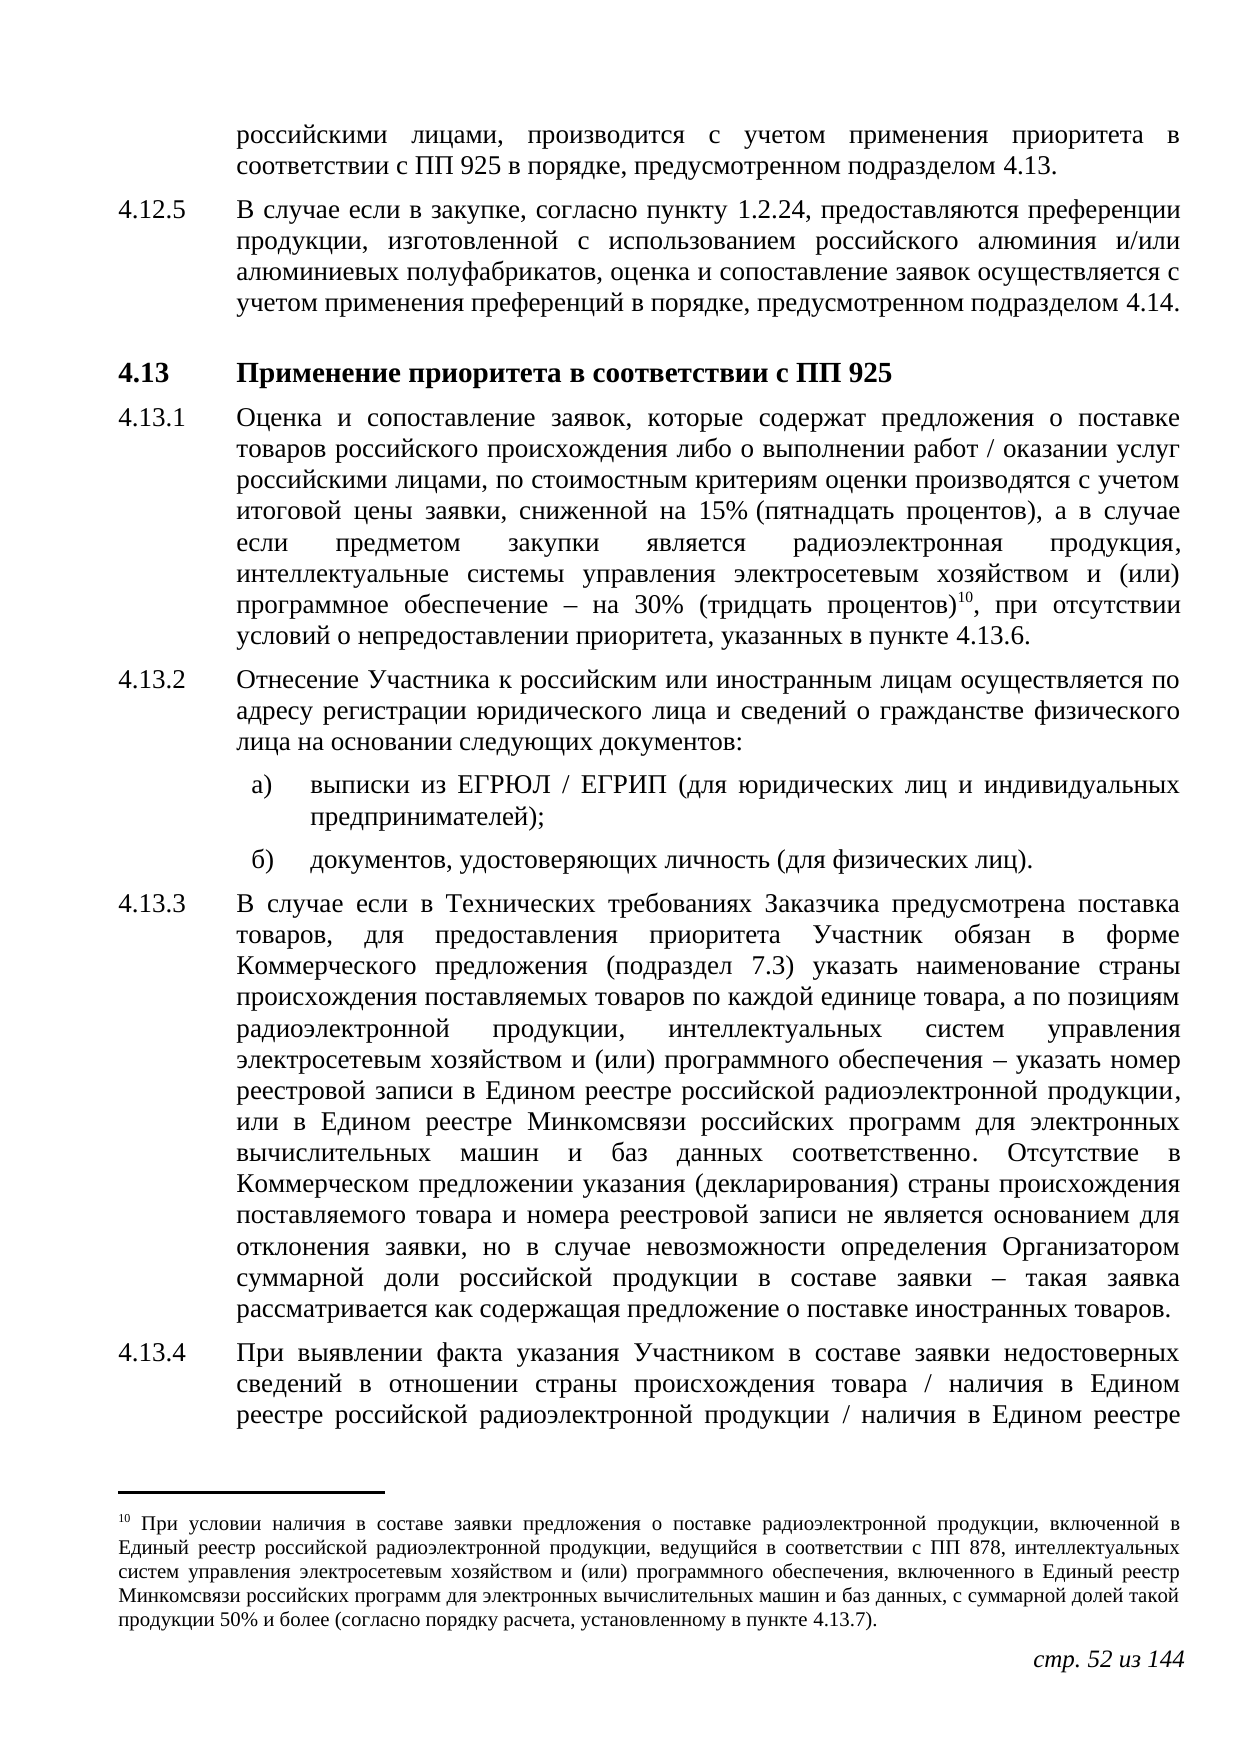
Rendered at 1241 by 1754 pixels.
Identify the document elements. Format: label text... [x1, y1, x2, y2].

text Отнесение Участника к российским или иностранным лицам осуществляется по адресу регистрации юридического лица и сведений о гражданстве физического лица на основании следующих документов: [118, 663, 1181, 756]
text В случае если в закупке, согласно пункту 1.2.24, предоставляются преференции продукции, изготовленной с использованием российского алюминия и/или алюминиевых полуфабрикатов, оценка и сопоставление заявок осуществляется с учетом применения преференций в порядке, предусмотренном подразделом 4.14. [118, 193, 1181, 317]
text Оценка и сопоставление заявок, которые содержат предложения о поставке товаров российского происхождения либо о выполнении работ / оказании услуг российскими лицами, по стоимостным критериям оценки производятся с учетом итоговой цены заявки, сниженной на 15% (пятнадцать процентов), а в случае если предметом закупки является радиоэлектронная продукция, интеллектуальные системы управления электросетевым хозяйством и (или) программное обеспечение – на 30% (тридцать процентов), при отсутствии условий о непредоставлении приоритета, указанных в пункте 4.13.6. [118, 401, 1181, 650]
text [118, 1336, 1181, 1429]
text В случае если в Технических требованиях Заказчика предусмотрена поставка товаров, для предоставления приоритета Участник обязан в форме Коммерческого предложения (подраздел 7.3) указать наименование страны происхождения поставляемых товаров по каждой единице товара, а по позициям радиоэлектронной продукции, интеллектуальных систем управления электросетевым хозяйством и (или) программного обеспечения – указать номер реестровой записи в Едином реестре российской радиоэлектронной продукции, или в Едином реестре Минкомсвязи российских программ для электронных вычислительных машин и баз данных соответственно. Отсутствие в Коммерческом предложении указания (декларирования) страны происхождения поставляемого товара и номера реестровой записи не является основанием для отклонения заявки, но в случае невозможности определения Организатором суммарной доли российской продукции в составе заявки – такая заявка рассматривается как содержащая предложение о поставке иностранных товаров. [118, 887, 1181, 1323]
text документов, удостоверяющих личность (для физических лиц). [251, 843, 1181, 874]
subtitle Применение приоритета в соответствии с ПП 925 [118, 355, 1181, 388]
text выписки из ЕГРЮЛ / ЕГРИП (для юридических лиц и индивидуальных предпринимателей); [251, 769, 1181, 831]
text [118, 118, 1181, 180]
